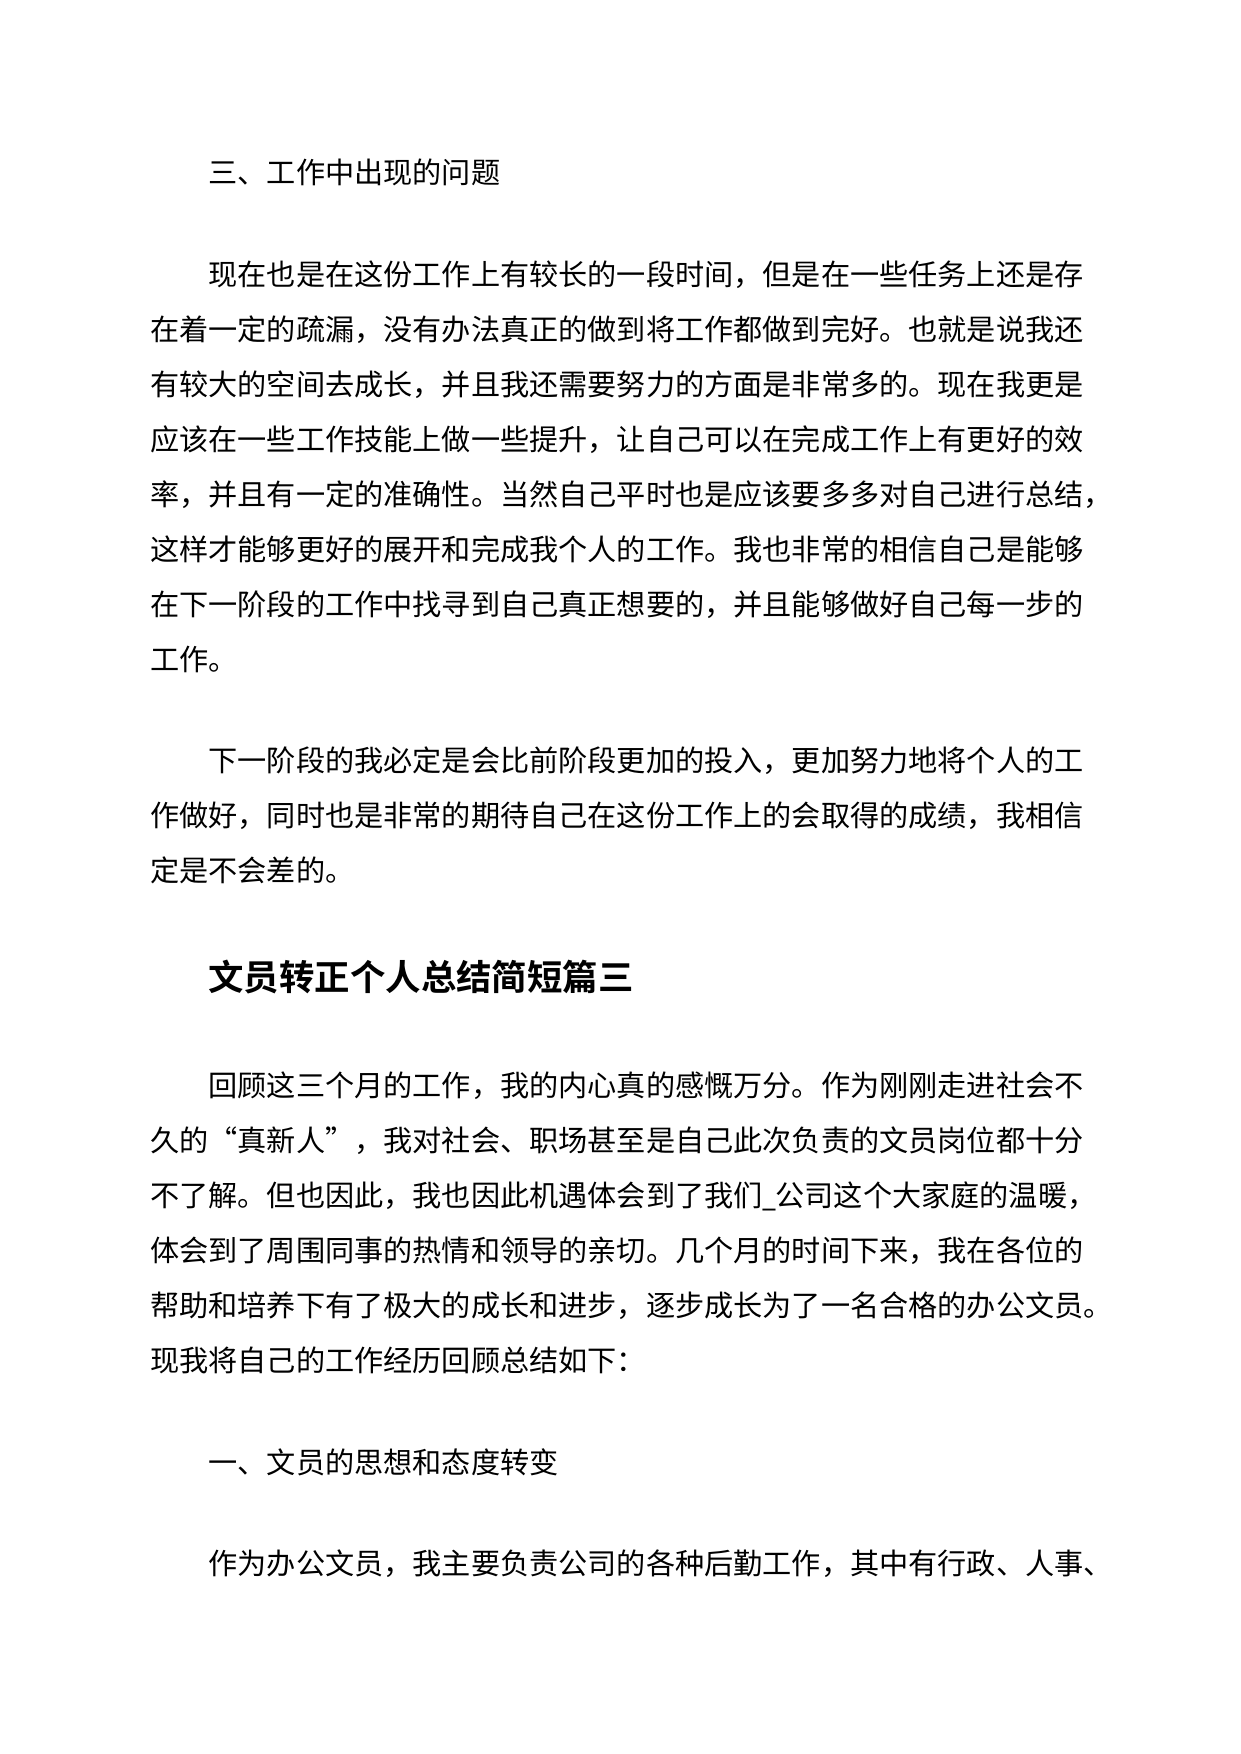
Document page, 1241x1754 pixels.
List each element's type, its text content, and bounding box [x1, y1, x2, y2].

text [150, 1541, 1090, 1583]
text 文员转正个人总结简短篇三 [150, 949, 1090, 1001]
text 现在也是在这份工作上有较长的一段时间，但是在一些任务上还是存在着一定的疏漏，没有办法真正的做到将工作都做到完好。也就是说我还有较大的空间去成长，并且我还需要努力的方面是非常多的。现在我更是应该在一些工作技能上做一些提升，让自己可以在完成工作上有更好的效率，并且有一定的准确性。当然自己平时也是应该要多多对自己进行总结，这样才能够更好的展开和完成我个人的工作。我也非常的相信自己是能够在下一阶段的工作中找寻到自己真正想要的，并且能够做好自己每一步的工作。 [150, 252, 1090, 678]
text 一、文员的思想和态度转变 [150, 1439, 1090, 1481]
text 三、工作中出现的问题 [150, 150, 1090, 192]
text 下一阶段的我必定是会比前阶段更加的投入，更加努力地将个人的工作做好，同时也是非常的期待自己在这份工作上的会取得的成绩，我相信定是不会差的。 [150, 738, 1090, 890]
text 回顾这三个月的工作，我的内心真的感慨万分。作为刚刚走进社会不久的“真新人”，我对社会、职场甚至是自己此次负责的文员岗位都十分不了解。但也因此，我也因此机遇体会到了我们_公司这个大家庭的温暖，体会到了周围同事的热情和领导的亲切。几个月的时间下来，我在各位的帮助和培养下有了极大的成长和进步，逐步成长为了一名合格的办公文员。现我将自己的工作经历回顾总结如下： [150, 1063, 1090, 1380]
